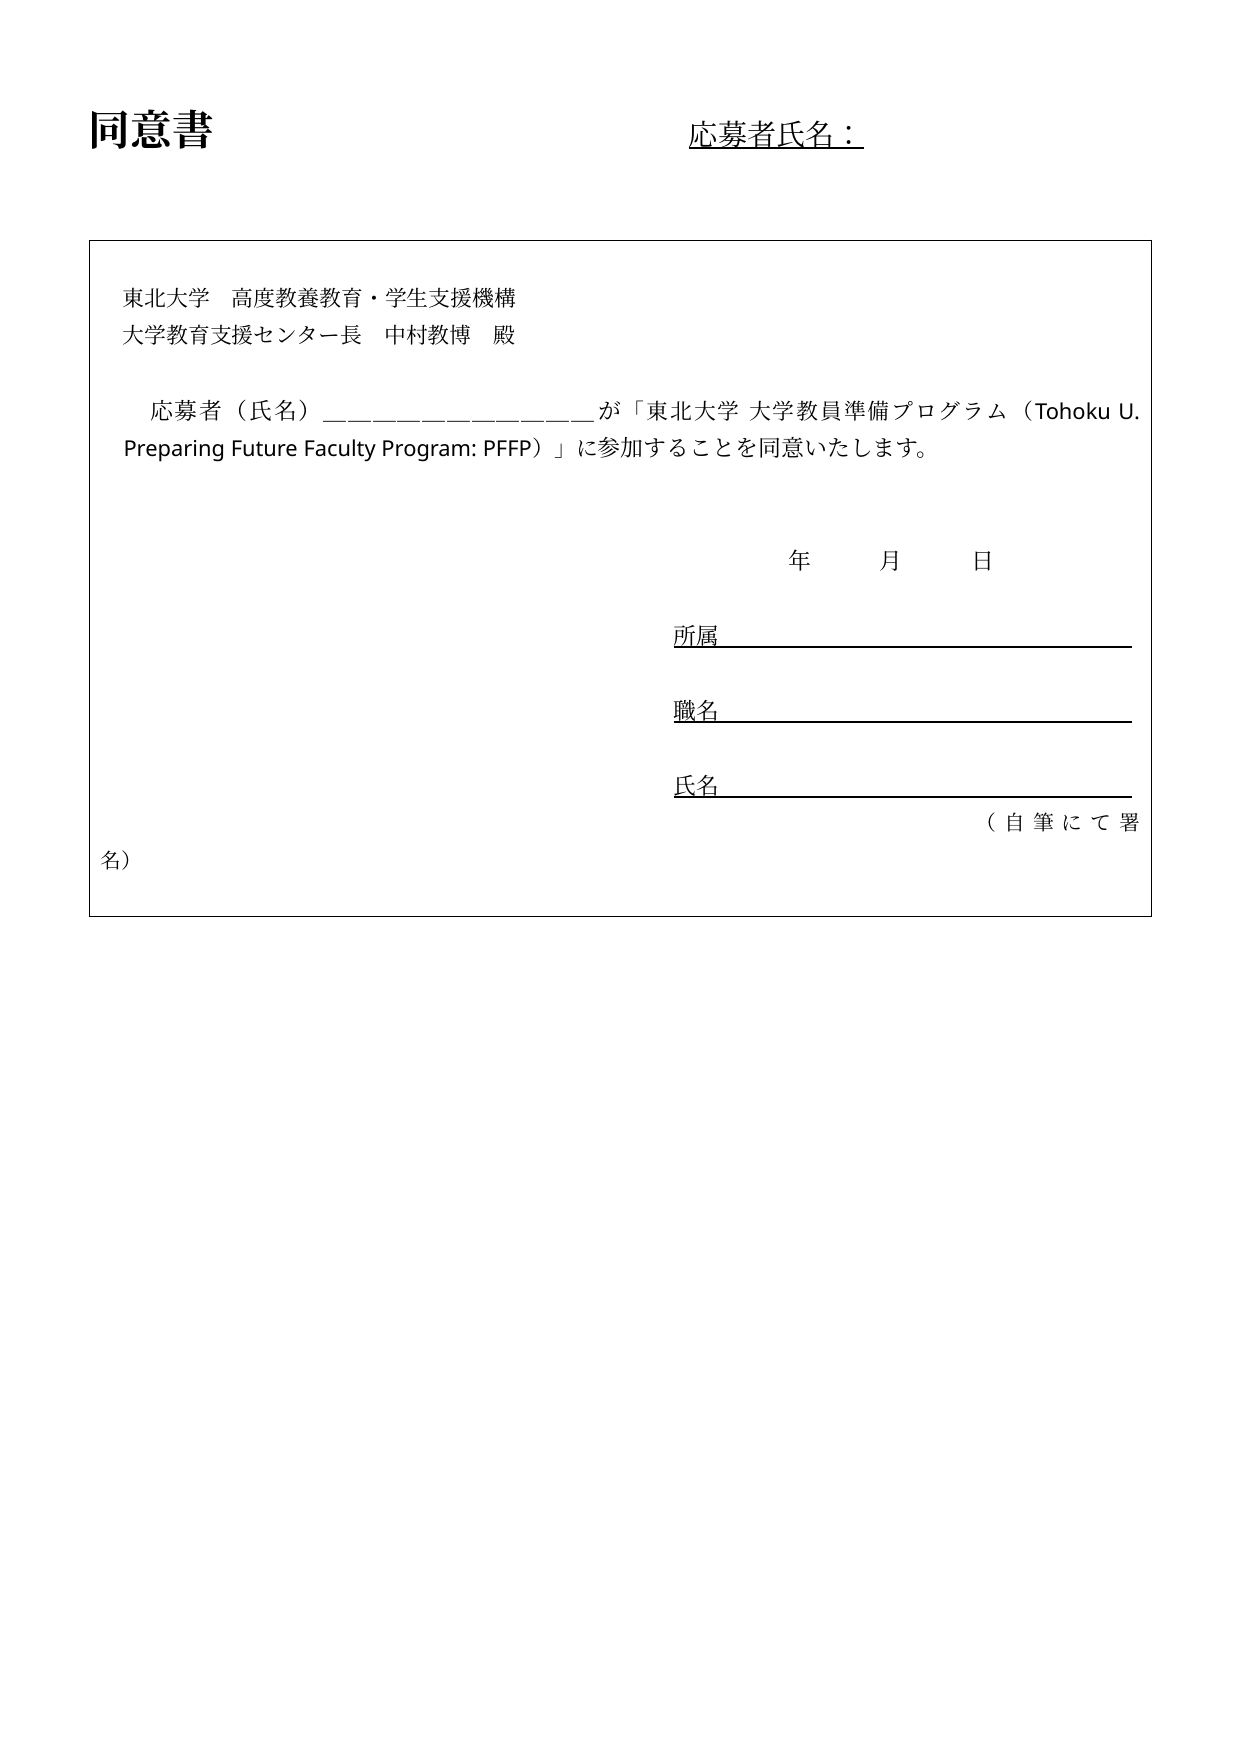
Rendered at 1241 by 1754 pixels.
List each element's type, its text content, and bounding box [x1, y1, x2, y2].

table_header 東北大学 高度教養教育・学生支援機構 大学教育支援センター長 中村教博 殿 応募者（氏名）＿＿＿＿＿＿＿＿＿＿＿が「東北大学 大学教員準備プログラム（Tohoku U. Preparing Future Faculty Program: PFFP）」に参加することを同意いたします。 年 月 日 所属 職名 氏名 （自筆にて署名） [90, 241, 1151, 916]
text 同意書 応募者氏名： [89, 89, 1152, 164]
